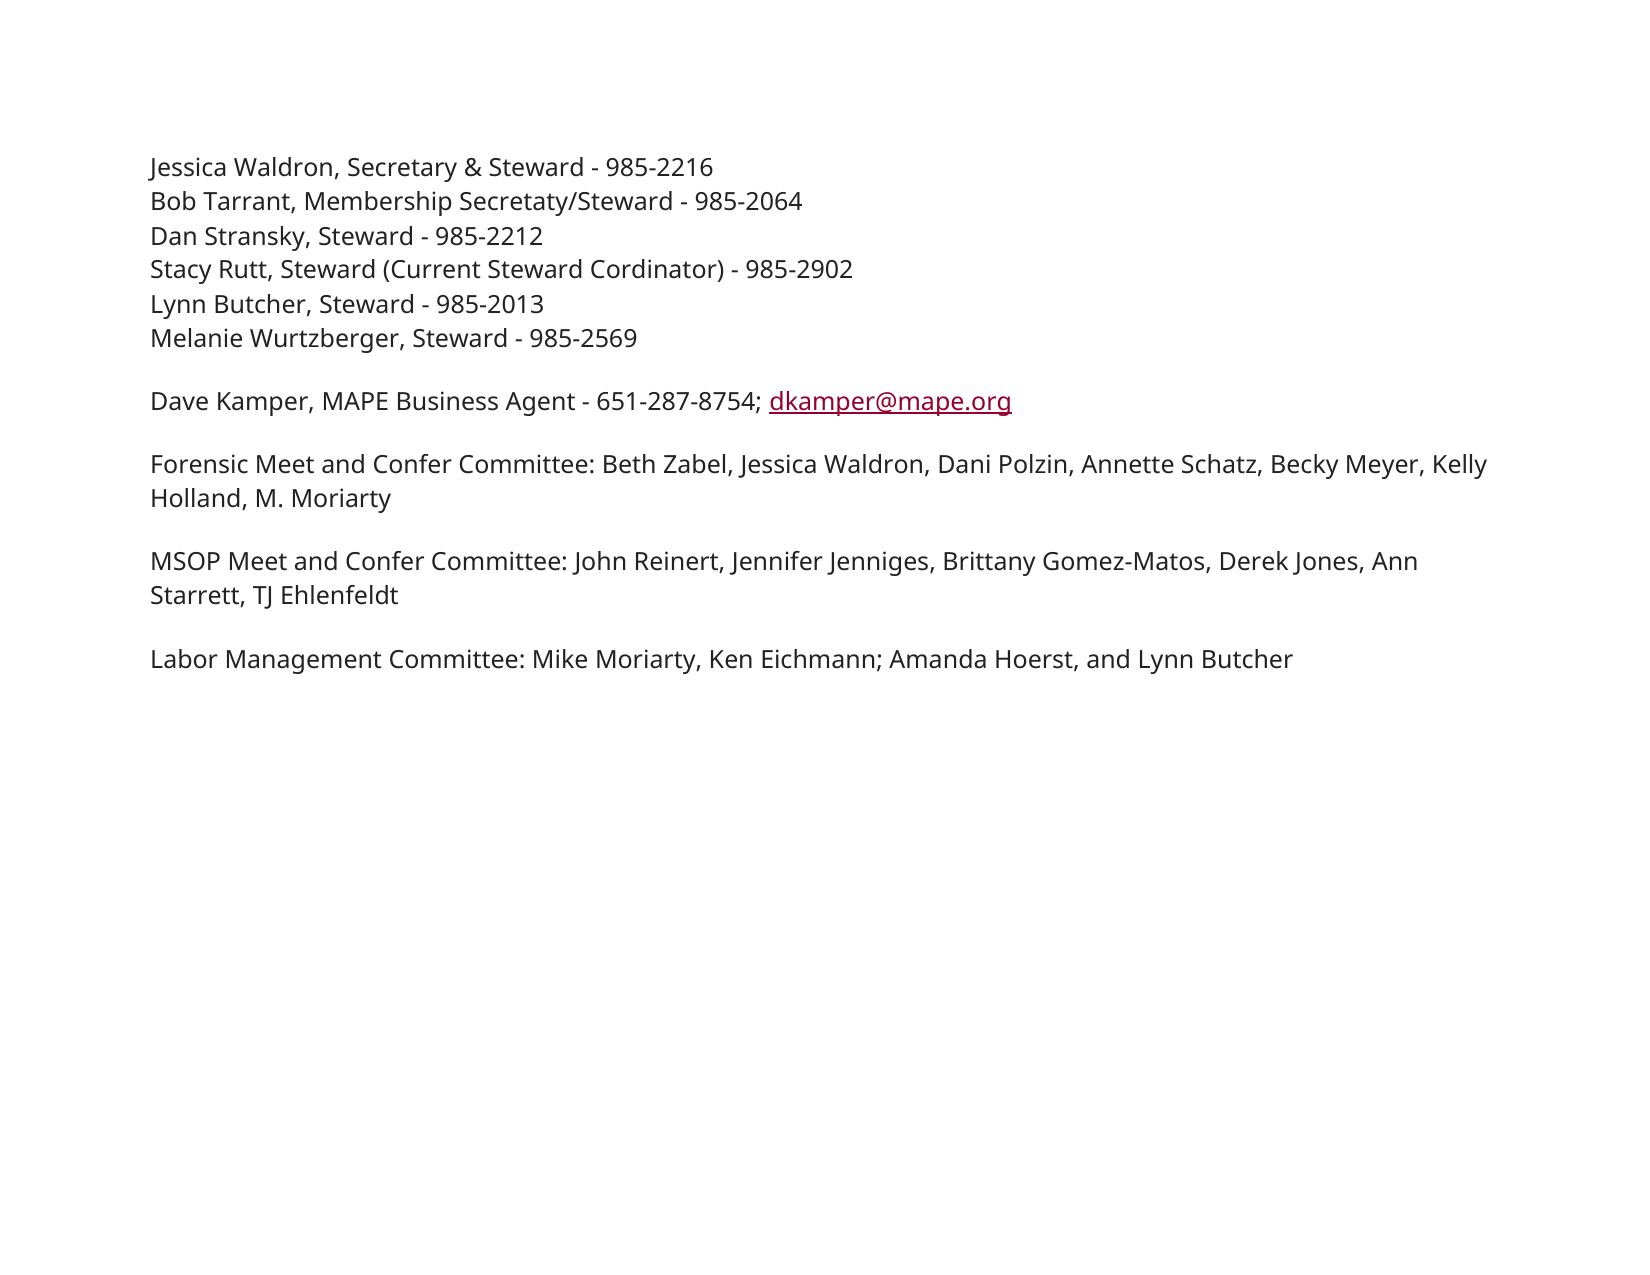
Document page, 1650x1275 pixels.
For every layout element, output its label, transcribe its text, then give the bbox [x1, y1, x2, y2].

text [150, 150, 1500, 354]
text Labor Management Committee: Mike Moriarty, Ken Eichmann; Amanda Hoerst, and Lynn Butcher [150, 641, 1500, 675]
text Dave Kamper, MAPE Business Agent - 651-287-8754; dkamper@mape.org [150, 383, 1500, 418]
text MSOP Meet and Confer Committee: John Reinert, Jennifer Jenniges, Brittany Gomez-Matos, Derek Jones, Ann Starrett, TJ Ehlenfeldt [150, 544, 1500, 612]
text Forensic Meet and Confer Committee: Beth Zabel, Jessica Waldron, Dani Polzin, Annette Schatz, Becky Meyer, Kelly Holland, M. Moriarty [150, 447, 1500, 515]
